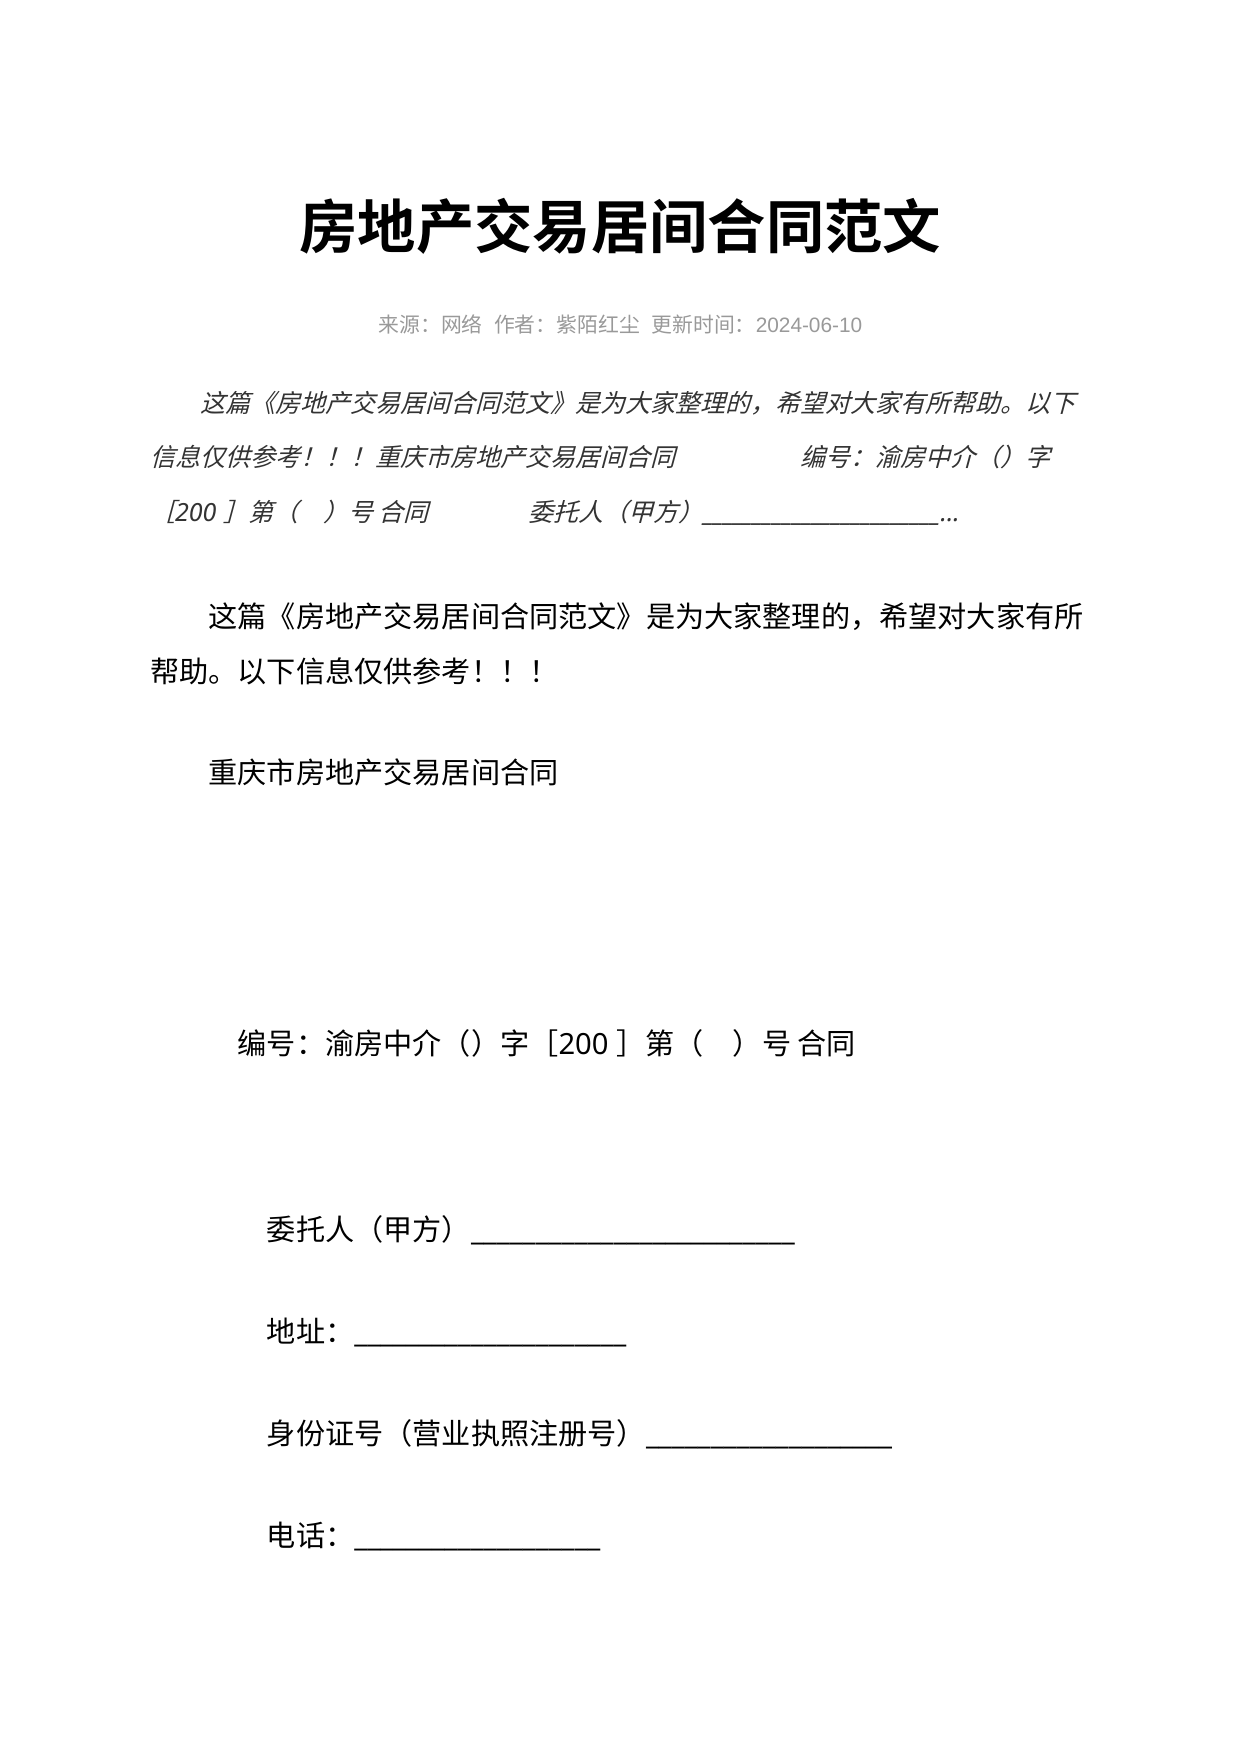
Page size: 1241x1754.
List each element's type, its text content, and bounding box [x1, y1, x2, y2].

text 重庆市房地产交易居间合同 [150, 750, 1090, 792]
text 这篇《房地产交易居间合同范文》是为大家整理的，希望对大家有所帮助。以下信息仅供参考！！！重庆市房地产交易居间合同 编号：渝房中介（）字［200 ］第（ ）号 合同 委托人（甲方）________________________... [150, 383, 1090, 528]
text 来源：网络 作者：紫陌红尘 更新时间：2024-06-10 [150, 313, 1090, 337]
text 身份证号（营业执照注册号）___________________ [150, 1410, 1090, 1453]
text 地址：_____________________ [150, 1308, 1090, 1351]
subtitle 房地产交易居间合同范文 [150, 181, 1090, 266]
text 编号：渝房中介（）字［200 ］第（ ）号 合同 [150, 1020, 1090, 1063]
text 电话：___________________ [150, 1512, 1090, 1555]
text 这篇《房地产交易居间合同范文》是为大家整理的，希望对大家有所帮助。以下信息仅供参考！！！ [150, 593, 1090, 691]
text 委托人（甲方）_________________________ [150, 1206, 1090, 1249]
